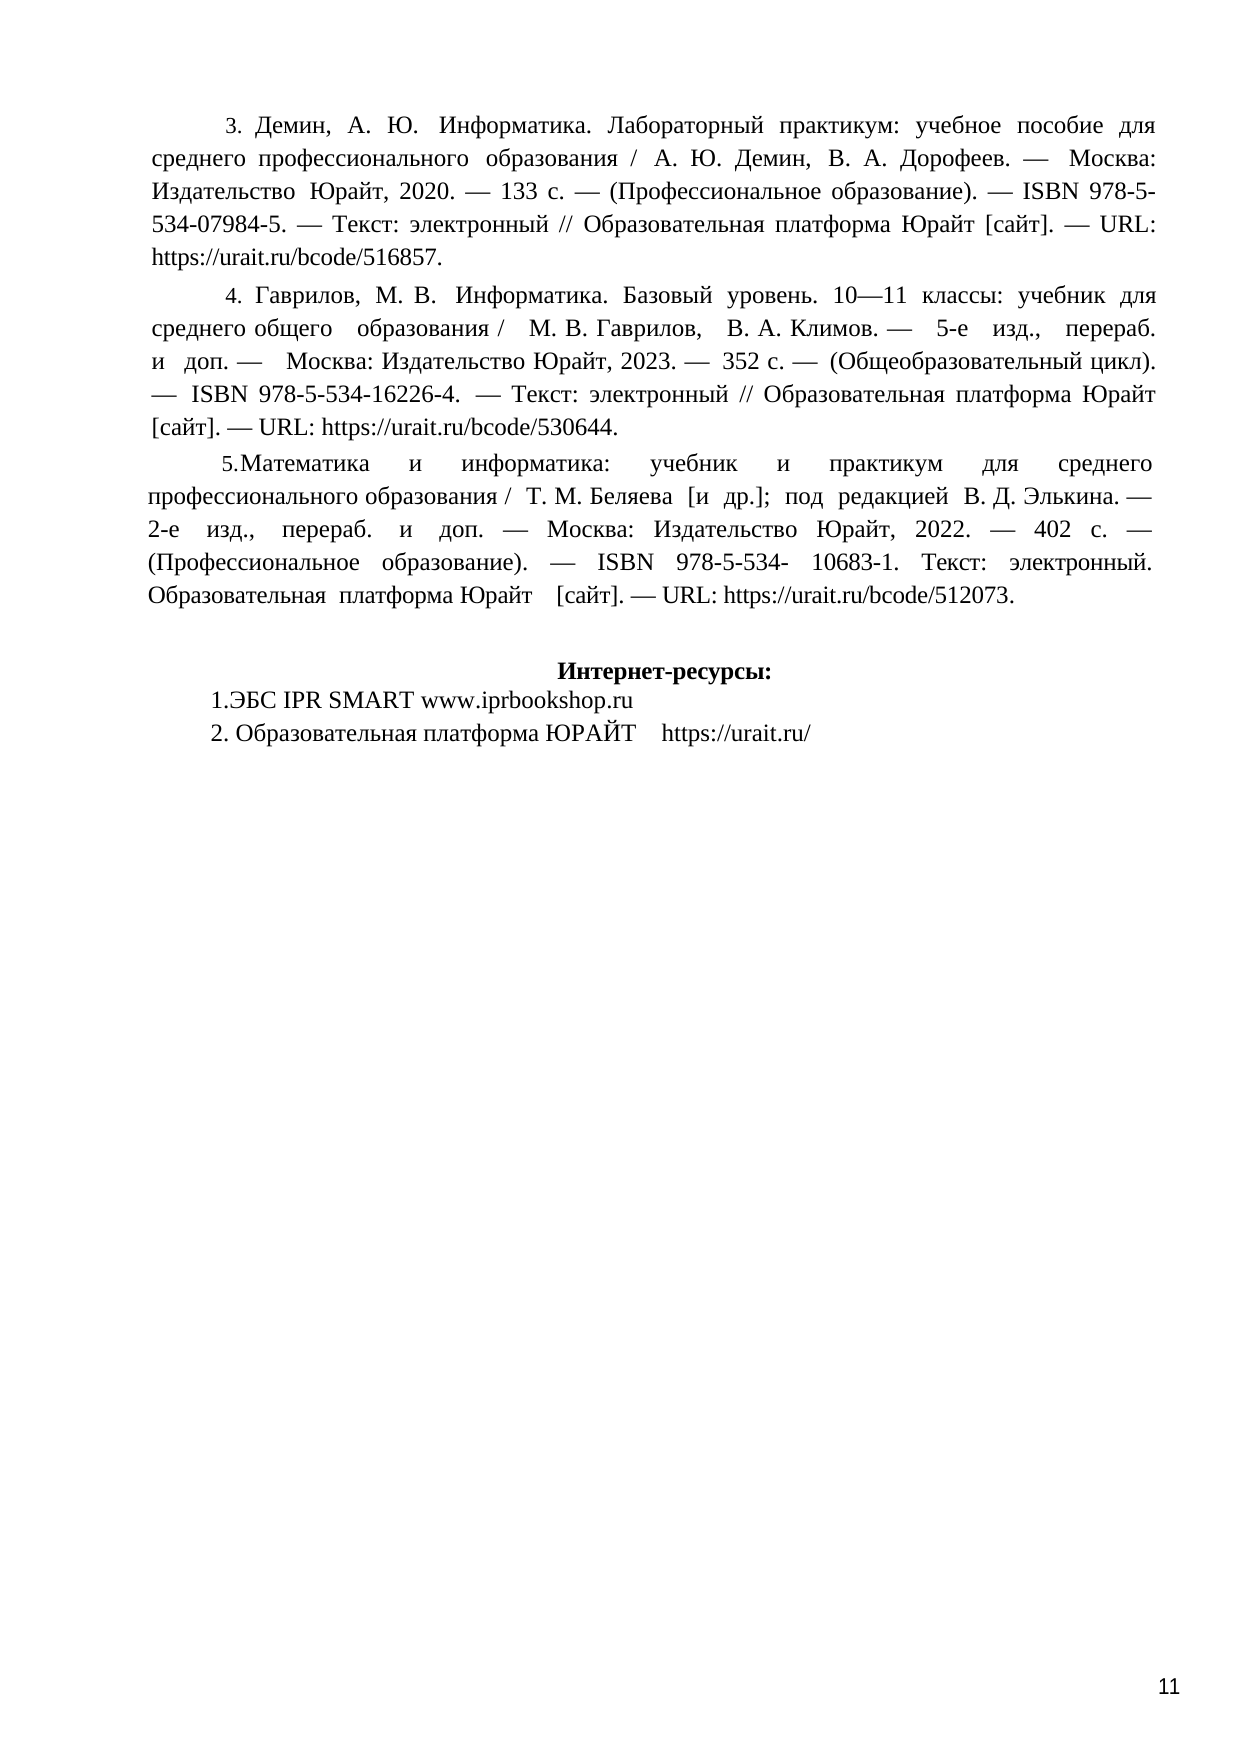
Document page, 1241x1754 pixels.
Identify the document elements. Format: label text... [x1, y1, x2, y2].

text Интернет-ресурсы: [106, 656, 1223, 685]
subtitle 2. Образовательная платформа ЮРАЙТ https://urait.ru/ [210, 718, 1173, 747]
list Математика и информатика: учебник и практикум для среднего профессионального образования / Т. М. Беляева [и др.]; под редакцией В. Д. Элькина. — 2-е изд., перераб. и доп. — Москва: Издательство Юрайт, 2022. — 402 с. — (Профессиональное образование). — ISBN 978-5-534- 10683-1. Текст: электронный. Образовательная платформа Юрайт [сайт]. — URL: https://urait.ru/bcode/512073. [148, 448, 1153, 609]
list Гаврилов, М. В. Информатика. Базовый уровень. 10—11 классы: учебник для среднего общего образования / М. В. Гаврилов, В. А. Климов. — 5-е изд., перераб. и доп. — Москва: Издательство Юрайт, 2023. — 352 с. — (Общеобразовательный цикл). — ISBN 978-5-534-16226-4. — Текст: электронный // Образовательная платформа Юрайт [сайт]. — URL: https://urait.ru/bcode/530644. [151, 280, 1157, 441]
text 1.ЭБС IPR SMART www.iprbookshop.ru [151, 685, 1171, 714]
list Демин, А. Ю. Информатика. Лабораторный практикум: учебное пособие для среднего профессионального образования / А. Ю. Демин, В. А. Дорофеев. — Москва: Издательство Юрайт, 2020. — 133 с. — (Профессиональное образование). — ISBN 978-5-534-07984-5. — Текст: электронный // Образовательная платформа Юрайт [сайт]. — URL: https://urait.ru/bcode/516857. [151, 110, 1157, 271]
